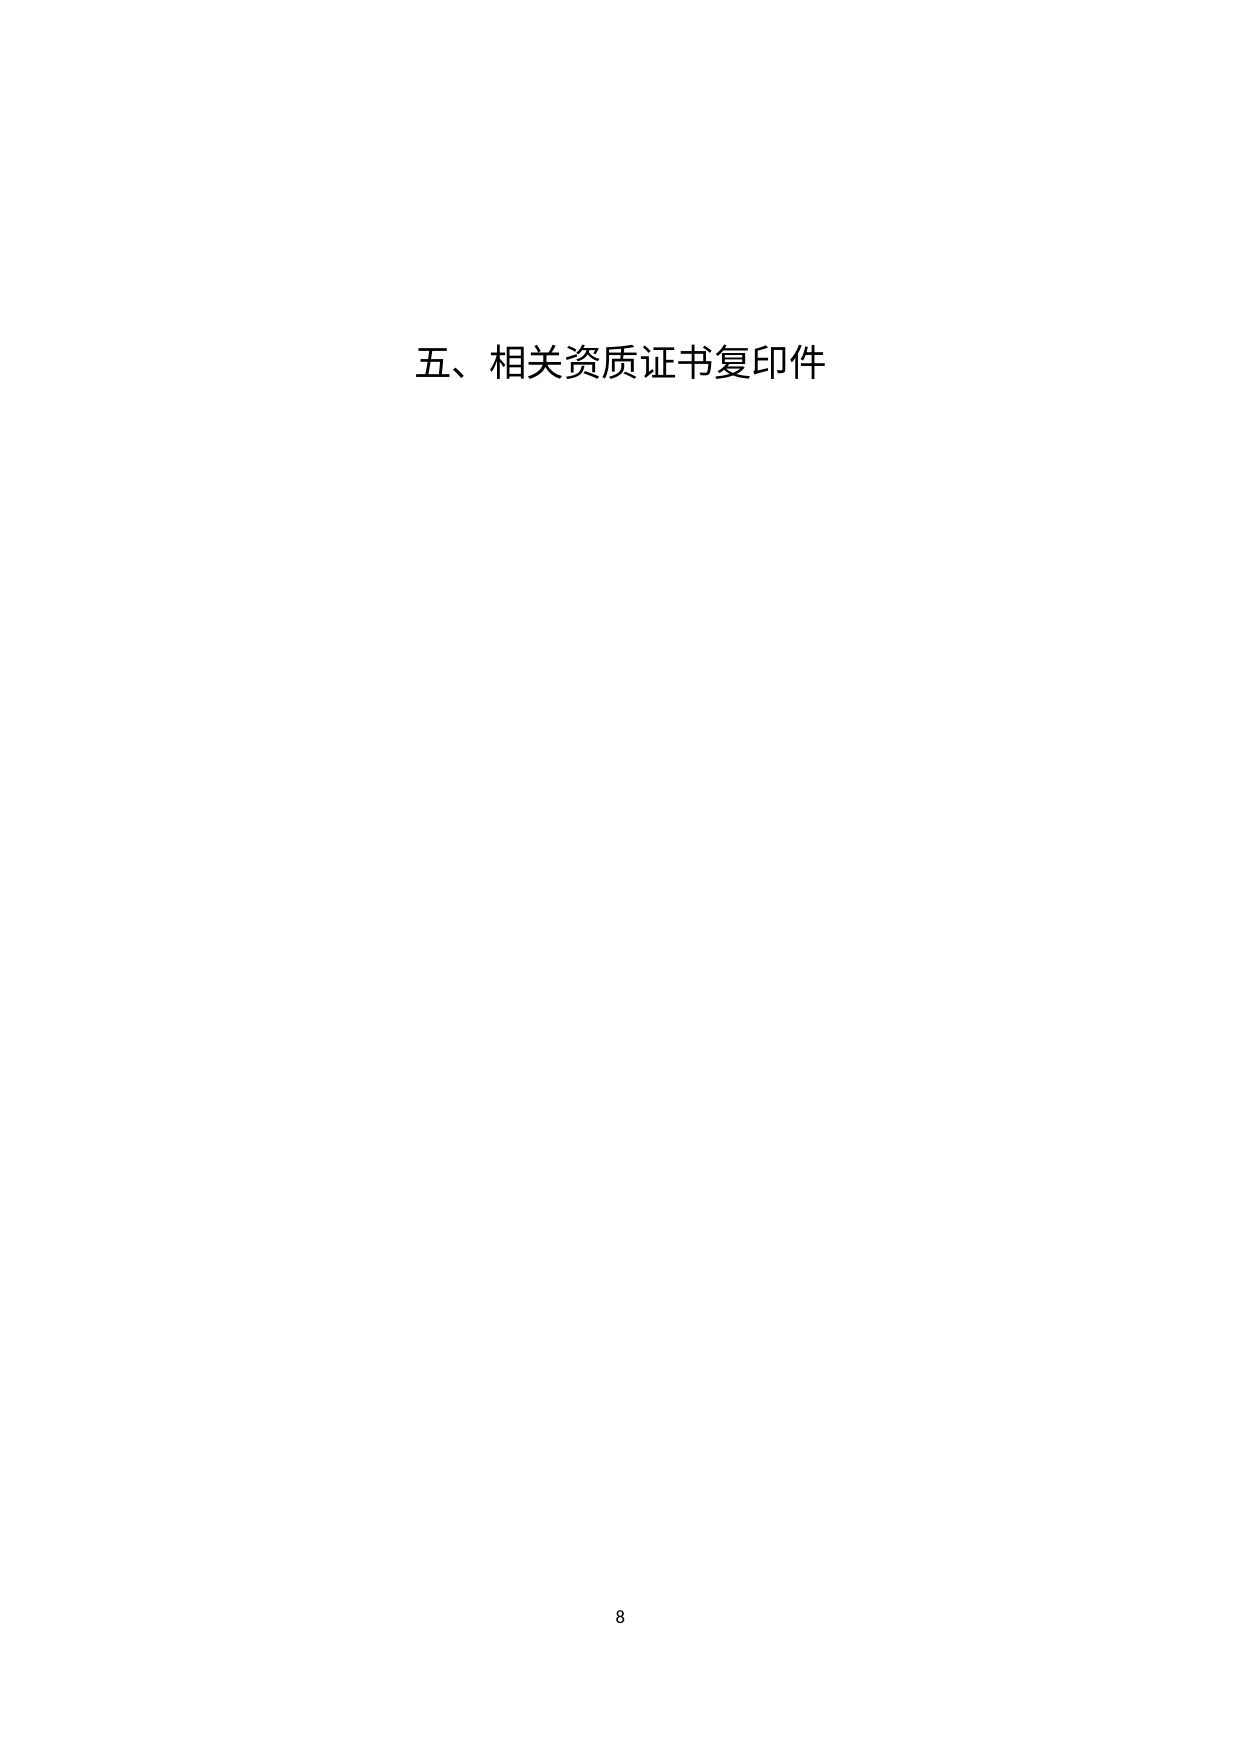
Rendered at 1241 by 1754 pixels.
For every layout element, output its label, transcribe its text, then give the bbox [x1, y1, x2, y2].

text 五、相关资质证书复印件 [164, 328, 1076, 393]
